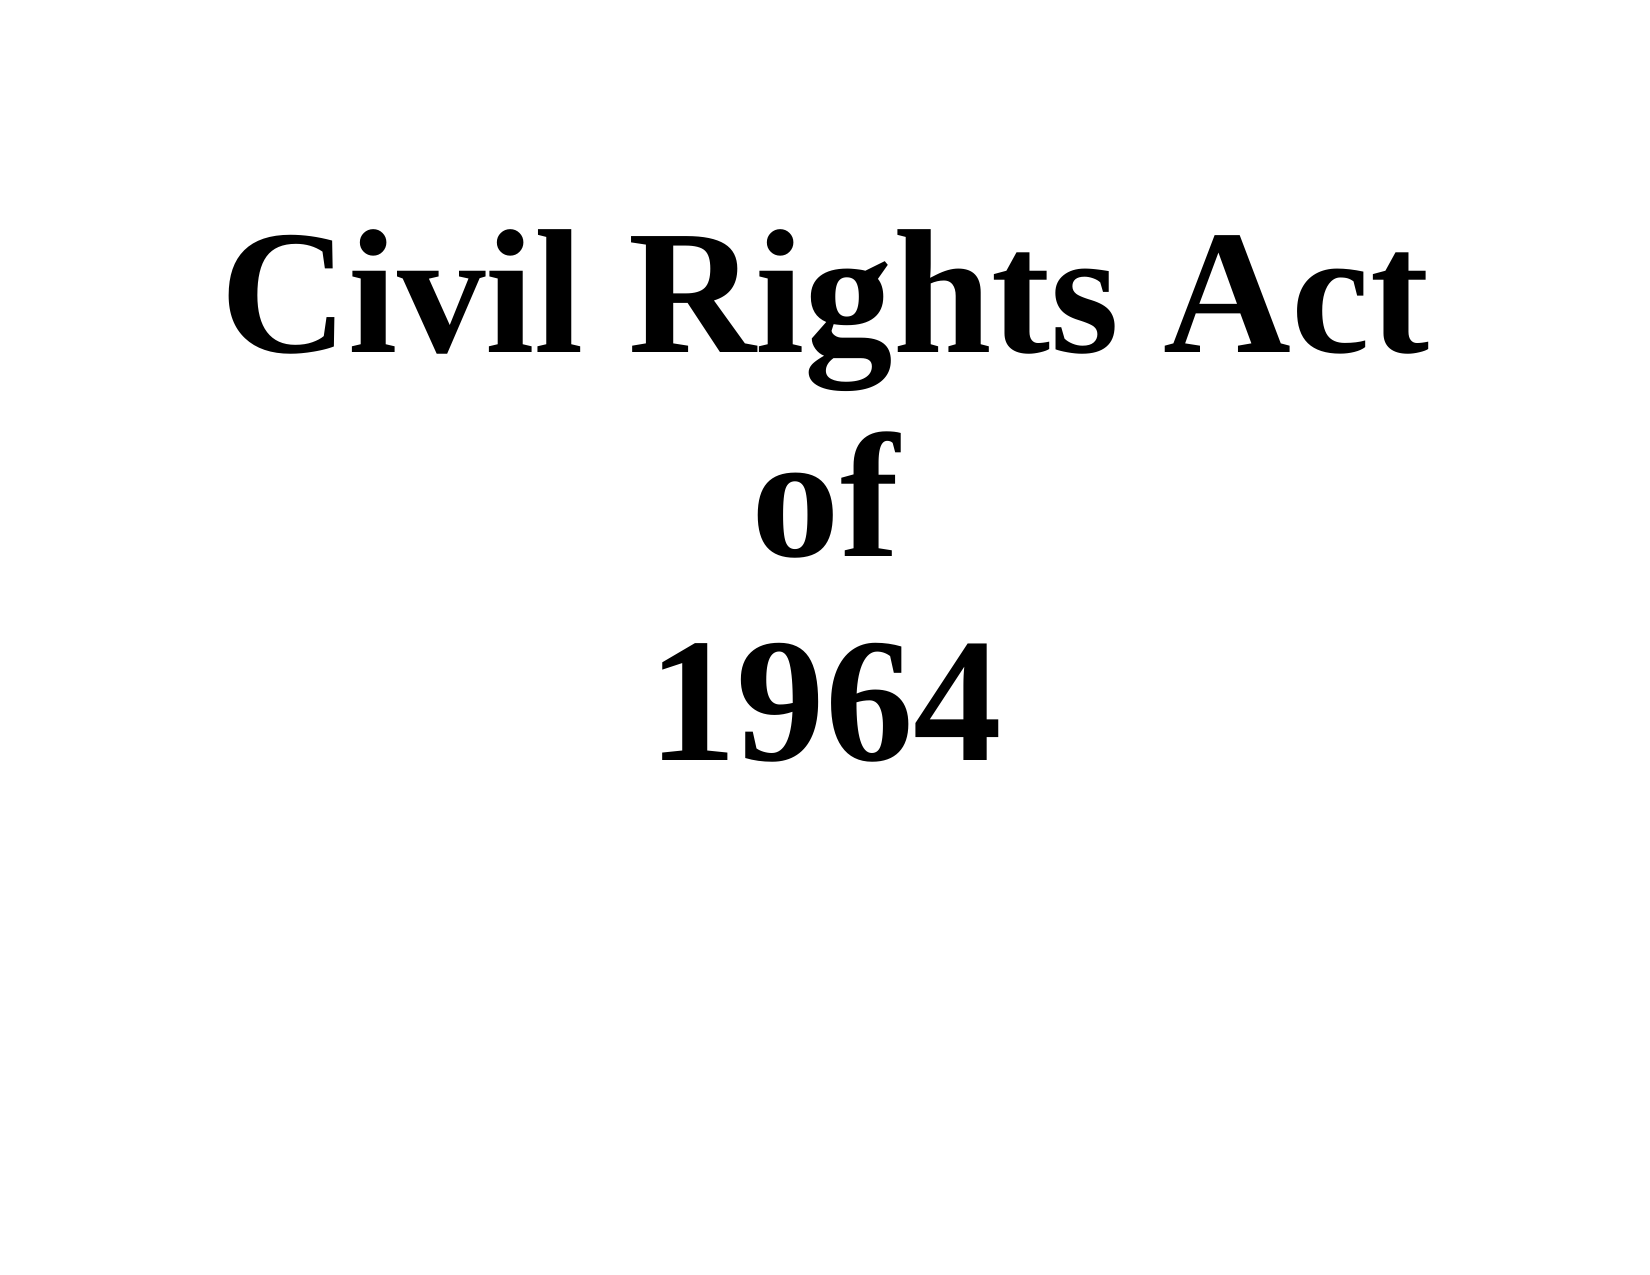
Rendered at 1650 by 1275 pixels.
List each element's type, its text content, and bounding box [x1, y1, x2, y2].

text Civil Rights Act of [150, 187, 1500, 595]
text 1964 [150, 595, 1500, 798]
